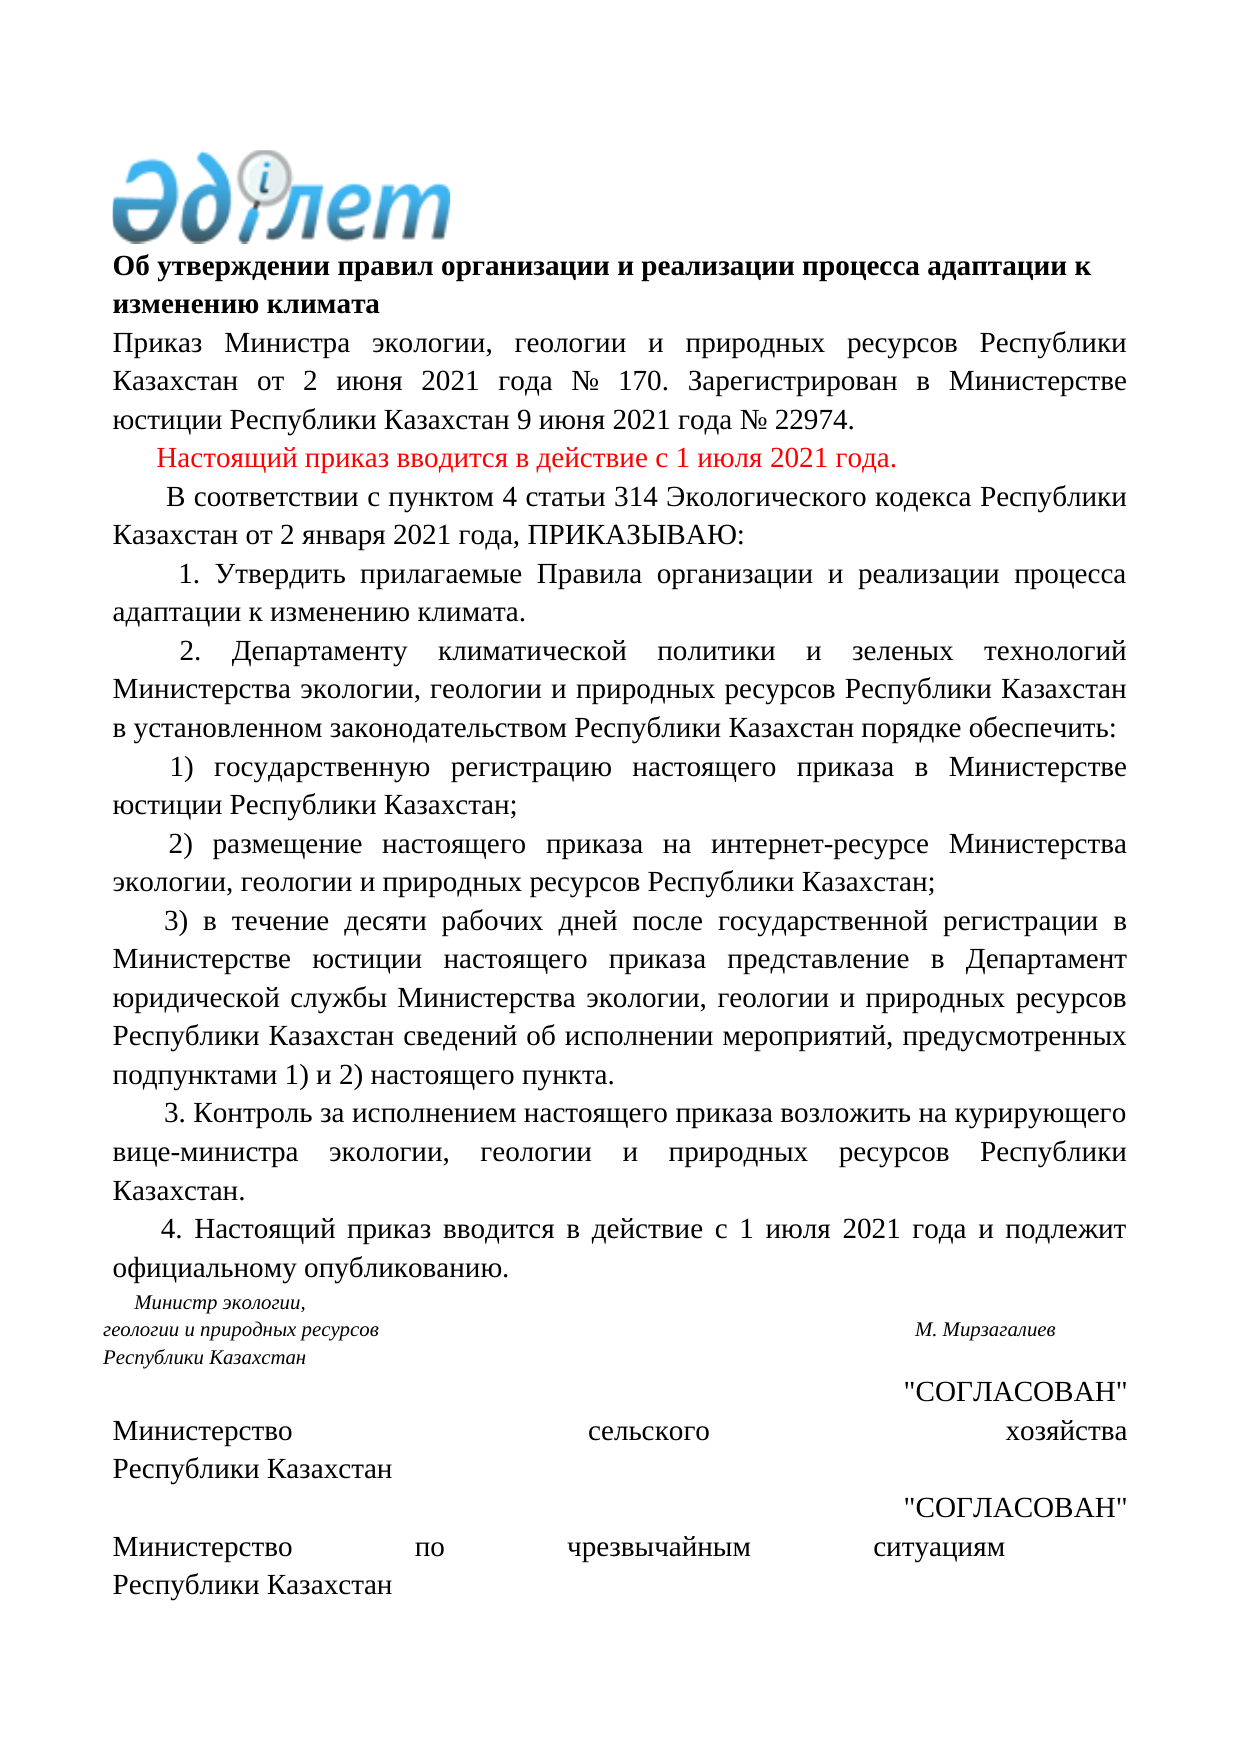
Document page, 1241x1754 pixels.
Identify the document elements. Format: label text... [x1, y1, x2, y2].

picture [112, 150, 451, 244]
text Об утверждении правил организации и реализации процесса адаптации к изменению климата [112, 248, 1128, 320]
text 2. Департаменту климатической политики и зеленых технологий Министерства экологии, геологии и природных ресурсов Республики Казахстан в установленном законодательством Республики Казахстан порядке обеспечить: [112, 633, 1128, 744]
text 3. Контроль за исполнением настоящего приказа возложить на курирующего вице-министра экологии, геологии и природных ресурсов Республики Казахстан. [112, 1096, 1128, 1206]
text 1. Утвердить прилагаемые Правила организации и реализации процесса адаптации к изменению климата. [112, 556, 1128, 628]
table_header Министр экологии, геологии и природных ресурсов Республики Казахстан [101, 1288, 913, 1374]
text Приказ Министра экологии, геологии и природных ресурсов Республики Казахстан от 2 июня 2021 года № 170. Зарегистрирован в Министерстве юстиции Республики Казахстан 9 июня 2021 года № 22974. [112, 325, 1128, 435]
text 1) государственную регистрацию настоящего приказа в Министерстве юстиции Республики Казахстан; [112, 749, 1128, 821]
text "СОГЛАСОВАН" Министерство по чрезвычайным ситуациям Республики Казахстан [112, 1490, 1128, 1601]
table_header М. Мирзагалиев [913, 1288, 1240, 1374]
text В соответствии с пунктом 4 статьи 314 Экологического кодекса Республики Казахстан от 2 января 2021 года, ПРИКАЗЫВАЮ: [112, 479, 1128, 551]
text "СОГЛАСОВАН" Министерство сельского хозяйства Республики Казахстан [112, 1374, 1128, 1485]
text Настоящий приказ вводится в действие с 1 июля 2021 года. [112, 440, 1128, 474]
text 3) в течение десяти рабочих дней после государственной регистрации в Министерстве юстиции настоящего приказа представление в Департамент юридической службы Министерства экологии, геологии и природных ресурсов Республики Казахстан сведений об исполнении мероприятий, предусмотренных подпунктами 1) и 2) настоящего пункта. [112, 903, 1128, 1091]
text 4. Настоящий приказ вводится в действие с 1 июля 2021 года и подлежит официальному опубликованию. [112, 1211, 1128, 1283]
text 2) размещение настоящего приказа на интернет-ресурсе Министерства экологии, геологии и природных ресурсов Республики Казахстан; [112, 826, 1128, 898]
